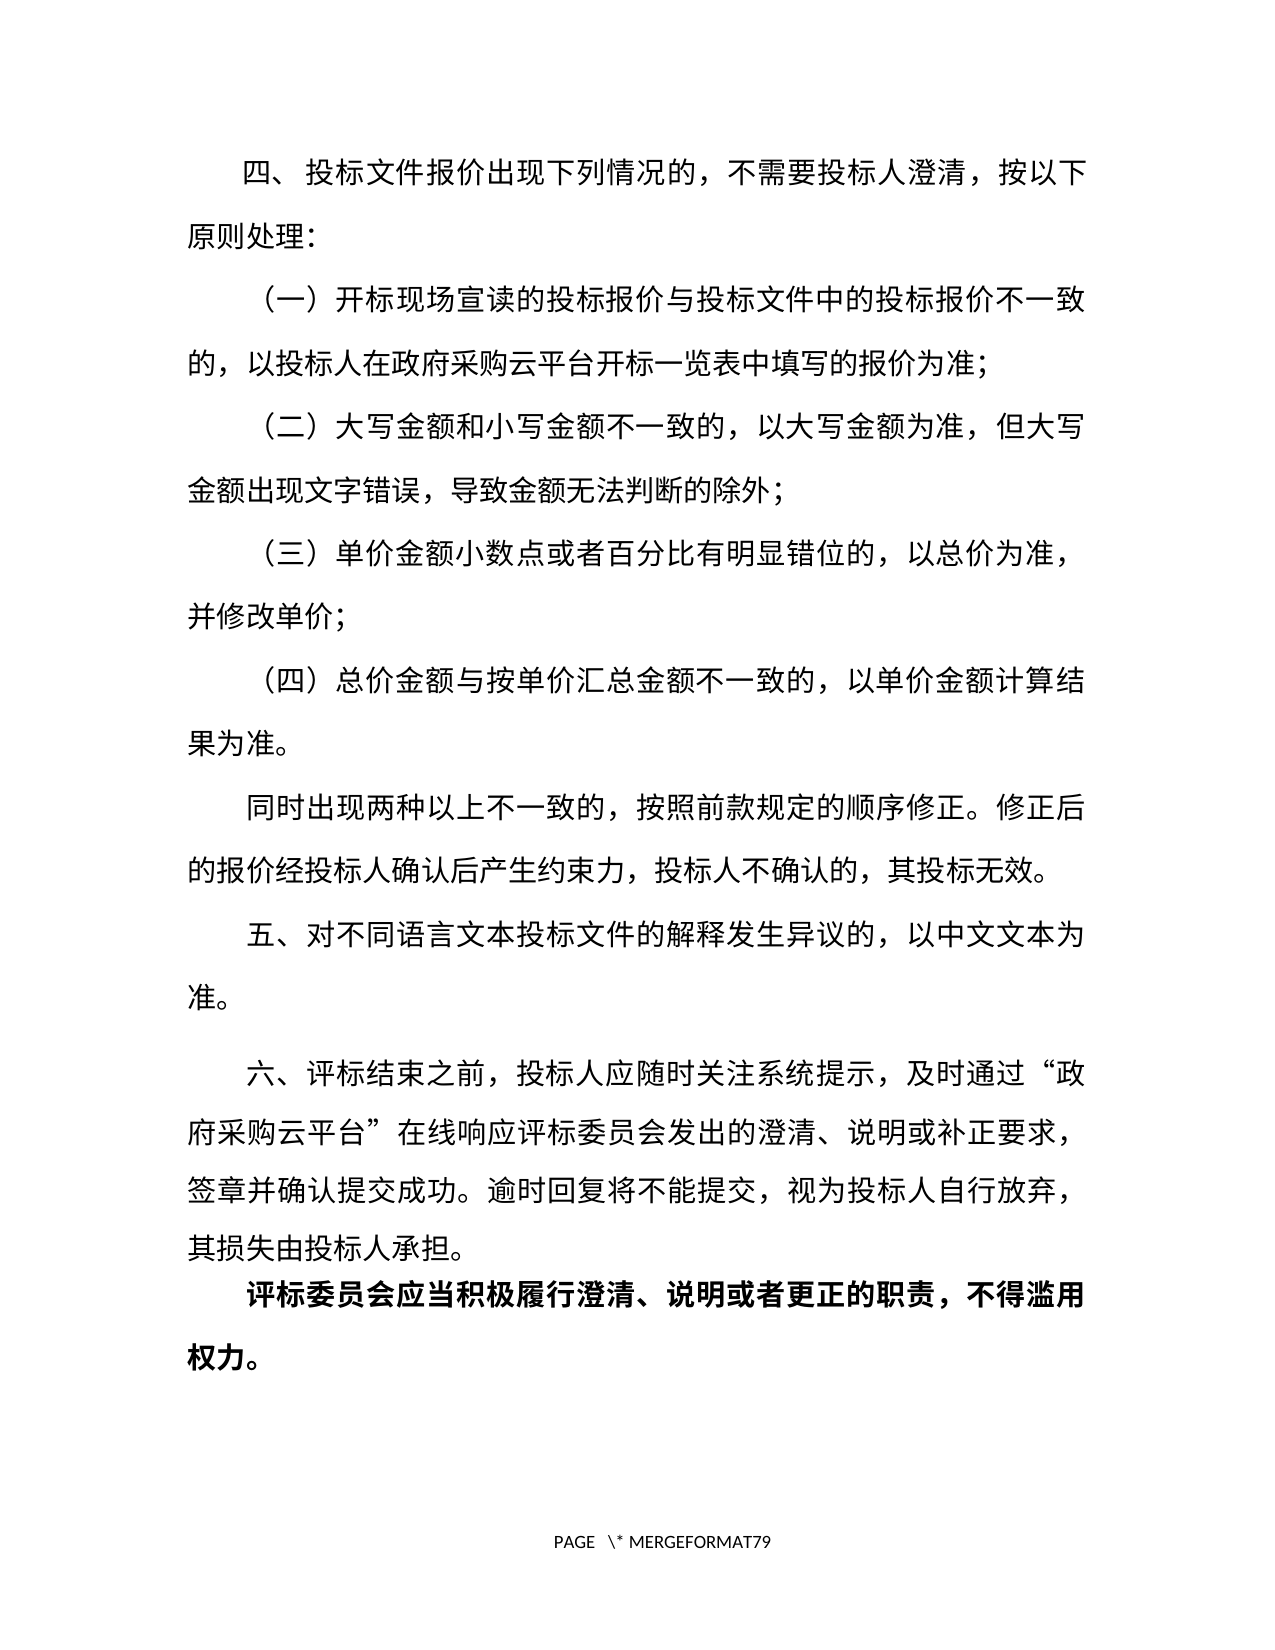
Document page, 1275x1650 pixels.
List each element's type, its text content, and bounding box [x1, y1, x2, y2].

text 六、评标结束之前，投标人应随时关注系统提示，及时通过“政府采购云平台”在线响应评标委员会发出的澄清、说明或补正要求，签章并确认提交成功。逾时回复将不能提交，视为投标人自行放弃，其损失由投标人承担。 [187, 1038, 1087, 1271]
text 评标委员会应当积极履行澄清、说明或者更正的职责，不得滥用权力。 [187, 1271, 1087, 1377]
text （四）总价金额与按单价汇总金额不一致的，以单价金额计算结果为准。 [187, 657, 1087, 763]
text 同时出现两种以上不一致的，按照前款规定的顺序修正。修正后的报价经投标人确认后产生约束力，投标人不确认的，其投标无效。 [187, 784, 1087, 890]
list 投标文件报价出现下列情况的，不需要投标人澄清，按以下原则处理： [187, 150, 1087, 256]
text （三）单价金额小数点或者百分比有明显错位的，以总价为准，并修改单价； [187, 531, 1087, 636]
text （二）大写金额和小写金额不一致的，以大写金额为准，但大写金额出现文字错误，导致金额无法判断的除外； [187, 404, 1087, 509]
text （一）开标现场宣读的投标报价与投标文件中的投标报价不一致的，以投标人在政府采购云平台开标一览表中填写的报价为准； [187, 277, 1087, 383]
text 五、对不同语言文本投标文件的解释发生异议的，以中文文本为准。 [187, 911, 1087, 1017]
